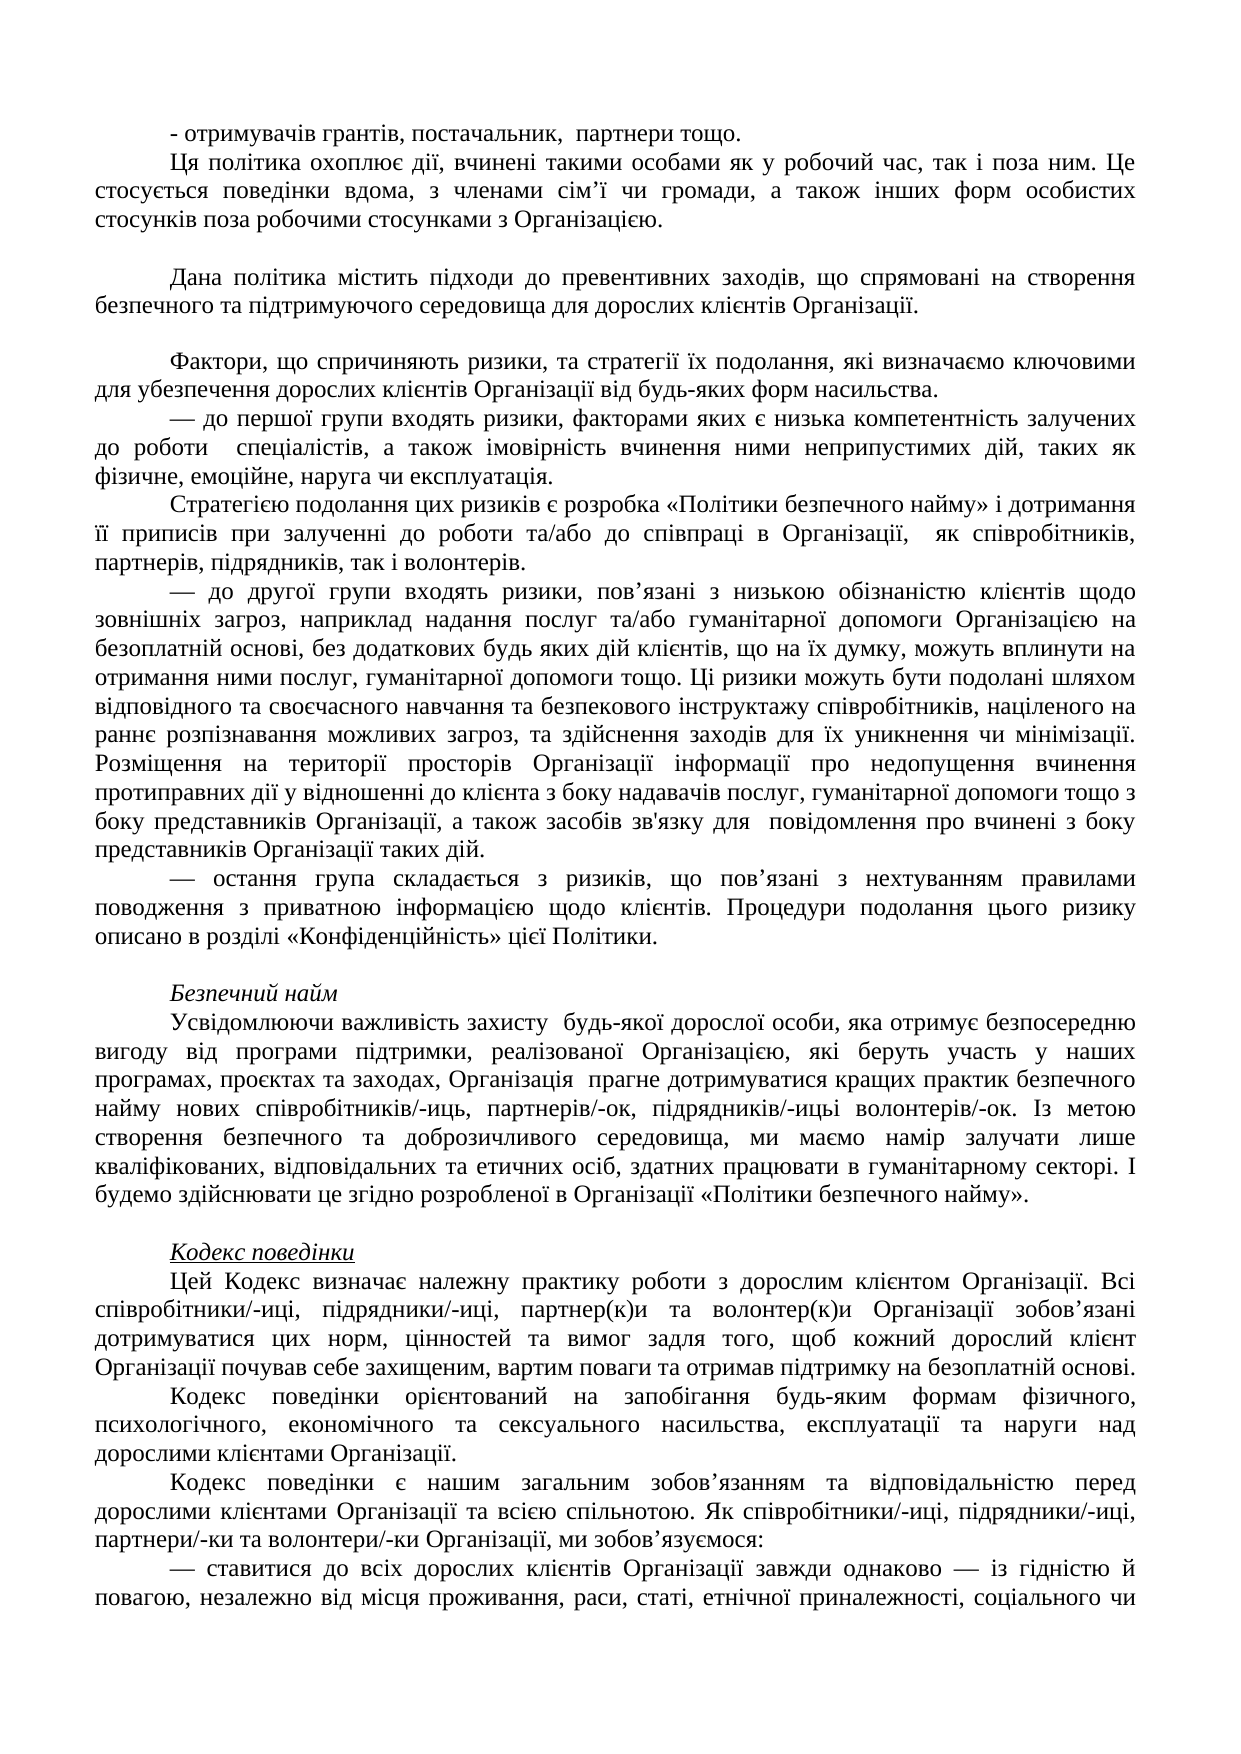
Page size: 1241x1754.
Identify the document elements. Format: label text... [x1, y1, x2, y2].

text Кодекс поведінки є нашим загальним зобов’язанням та відповідальністю перед дорослими клієнтами Організації та всією спільнотою. Як співробітники/-иці, підрядники/-иці, партнери/-ки та волонтери/-ки Організації, ми зобов’язуємося: [94, 1467, 1137, 1553]
text Фактори, що спричиняють ризики, та стратегії їх подолання, які визначаємо ключовими для убезпечення дорослих клієнтів Організації від будь-яких форм насильства. [94, 346, 1137, 403]
text — до першої групи входять ризики, факторами яких є низька компетентність залучених до роботи спеціалістів, а також імовірність вчинення ними неприпустимих дій, таких як фізичне, емоційне, наруга чи експлуатація. [94, 403, 1137, 489]
text Стратегією подолання цих ризиків є розробка «Політики безпечного найму» і дотримання її приписів при залученні до роботи та/або до співпраці в Організації, як співробітників, партнерів, підрядників, так і волонтерів. [94, 489, 1137, 576]
text — до другої групи входять ризики, пов’язані з низькою обізнаністю клієнтів щодо зовнішніх загроз, наприклад надання послуг та/або гуманітарної допомоги Організацією на безоплатній основі, без додаткових будь яких дій клієнтів, що на їх думку, можуть вплинути на отримання ними послуг, гуманітарної допомоги тощо. Ці ризики можуть бути подолані шляхом відповідного та своєчасного навчання та безпекового інструктажу співробітників, націленого на раннє розпізнавання можливих загроз, та здійснення заходів для їх уникнення чи мінімізації. Розміщення на території просторів Організації інформації про недопущення вчинення протиправних дії у відношенні до клієнта з боку надавачів послуг, гуманітарної допомоги тощо з боку представників Організації, а також засобів зв'язку для повідомлення про вчинені з боку представників Організації таких дій. [94, 576, 1137, 863]
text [94, 1553, 1137, 1611]
text — остання група складається з ризиків, що пов’язані з нехтуванням правилами поводження з приватною інформацією щодо клієнтів. Процедури подолання цього ризику описано в розділі «Конфіденційність» цієї Політики. [94, 863, 1137, 949]
text - отримувачів грантів, постачальник, партнери тощо. [94, 118, 1137, 147]
text Безпечний найм [94, 978, 1137, 1007]
text Кодекс поведінки [94, 1237, 1137, 1266]
text Кодекс поведінки орієнтований на запобігання будь-яким формам фізичного, психологічного, економічного та сексуального насильства, експлуатації та наруги над дорослими клієнтами Організації. [94, 1381, 1137, 1467]
text Ця політика охоплює дії, вчинені такими особами як у робочий час, так і поза ним. Це стосується поведінки вдома, з членами сім’ї чи громади, а також інших форм особистих стосунків поза робочими стосунками з Організацією. [94, 147, 1137, 233]
text Дана політика містить підходи до превентивних заходів, що спрямовані на створення безпечного та підтримуючого середовища для дорослих клієнтів Організації. [94, 262, 1137, 319]
text Цей Кодекс визначає належну практику роботи з дорослим клієнтом Організації. Всі співробітники/-иці, підрядники/-иці, партнер(к)и та волонтер(к)и Організації зобов’язані дотримуватися цих норм, цінностей та вимог задля того, щоб кожний дорослий клієнт Організації почував себе захищеним, вартим поваги та отримав підтримку на безоплатній основі. [94, 1266, 1137, 1381]
text Усвідомлюючи важливість захисту будь-якої дорослої особи, яка отримує безпосередню вигоду від програми підтримки, реалізованої Організацією, які беруть участь у наших програмах, проєктах та заходах, Організація прагне дотримуватися кращих практик безпечного найму нових співробітників/-иць, партнерів/-ок, підрядників/-ицьі волонтерів/-ок. Із метою створення безпечного та доброзичливого середовища, ми маємо намір залучати лише кваліфікованих, відповідальних та етичних осіб, здатних працювати в гуманітарному секторі. І будемо здійснювати це згідно розробленої в Організації «Політики безпечного найму». [94, 1007, 1137, 1208]
